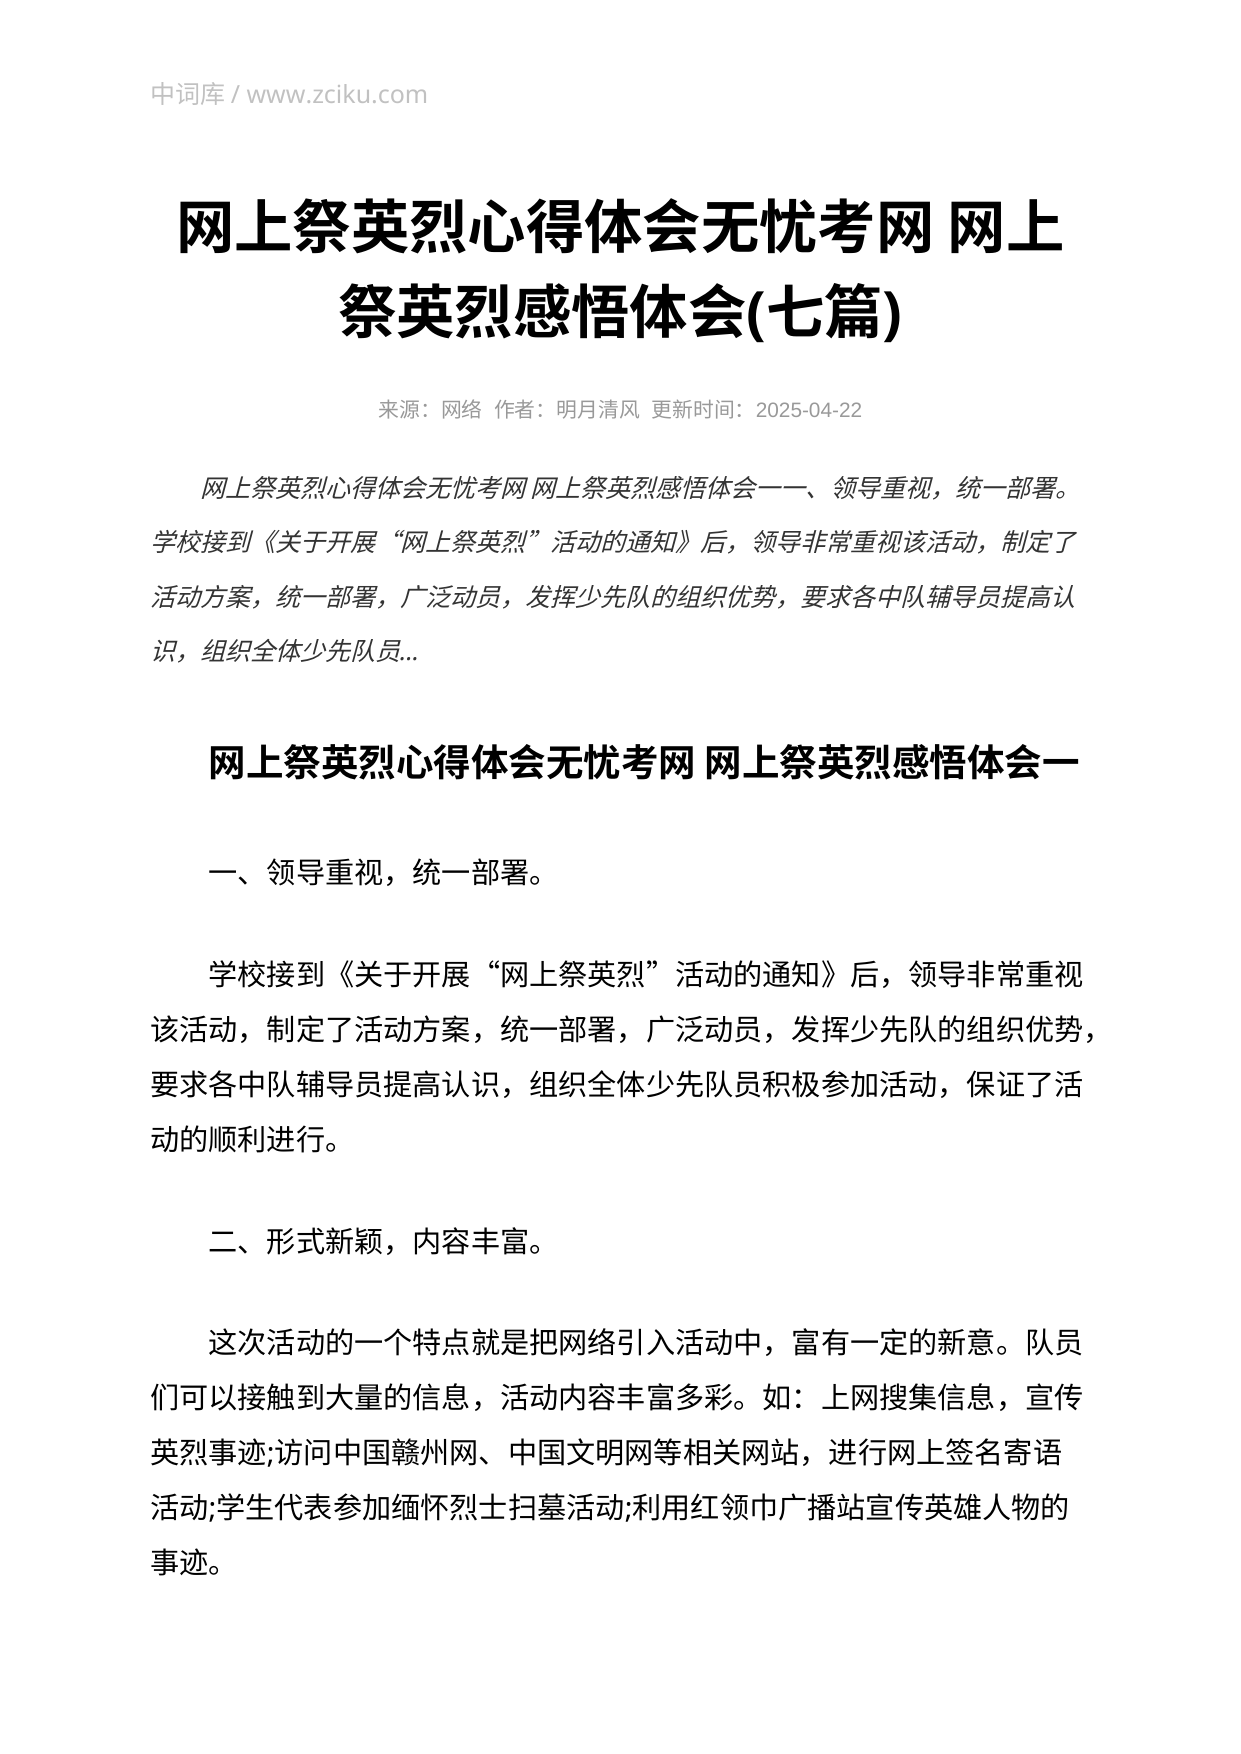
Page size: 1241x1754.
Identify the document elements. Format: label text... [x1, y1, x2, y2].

text 网上祭英烈心得体会无忧考网 网上祭英烈感悟体会一一、领导重视，统一部署。学校接到《关于开展“网上祭英烈”活动的通知》后，领导非常重视该活动，制定了活动方案，统一部署，广泛动员，发挥少先队的组织优势，要求各中队辅导员提高认识，组织全体少先队员... [150, 468, 1090, 668]
text 一、领导重视，统一部署。 [150, 850, 1090, 892]
text 这次活动的一个特点就是把网络引入活动中，富有一定的新意。队员们可以接触到大量的信息，活动内容丰富多彩。如：上网搜集信息，宣传英烈事迹;访问中国赣州网、中国文明网等相关网站，进行网上签名寄语活动;学生代表参加缅怀烈士扫墓活动;利用红领巾广播站宣传英雄人物的事迹。 [150, 1320, 1090, 1582]
text 来源：网络 作者：明月清风 更新时间：2025-04-22 [150, 397, 1090, 421]
text 二、形式新颖，内容丰富。 [150, 1218, 1090, 1261]
subtitle 网上祭英烈心得体会无忧考网 网上祭英烈感悟体会(七篇) [150, 181, 1090, 351]
text 学校接到《关于开展“网上祭英烈”活动的通知》后，领导非常重视该活动，制定了活动方案，统一部署，广泛动员，发挥少先队的组织优势，要求各中队辅导员提高认识，组织全体少先队员积极参加活动，保证了活动的顺利进行。 [150, 952, 1090, 1159]
text 网上祭英烈心得体会无忧考网 网上祭英烈感悟体会一 [150, 733, 1090, 787]
